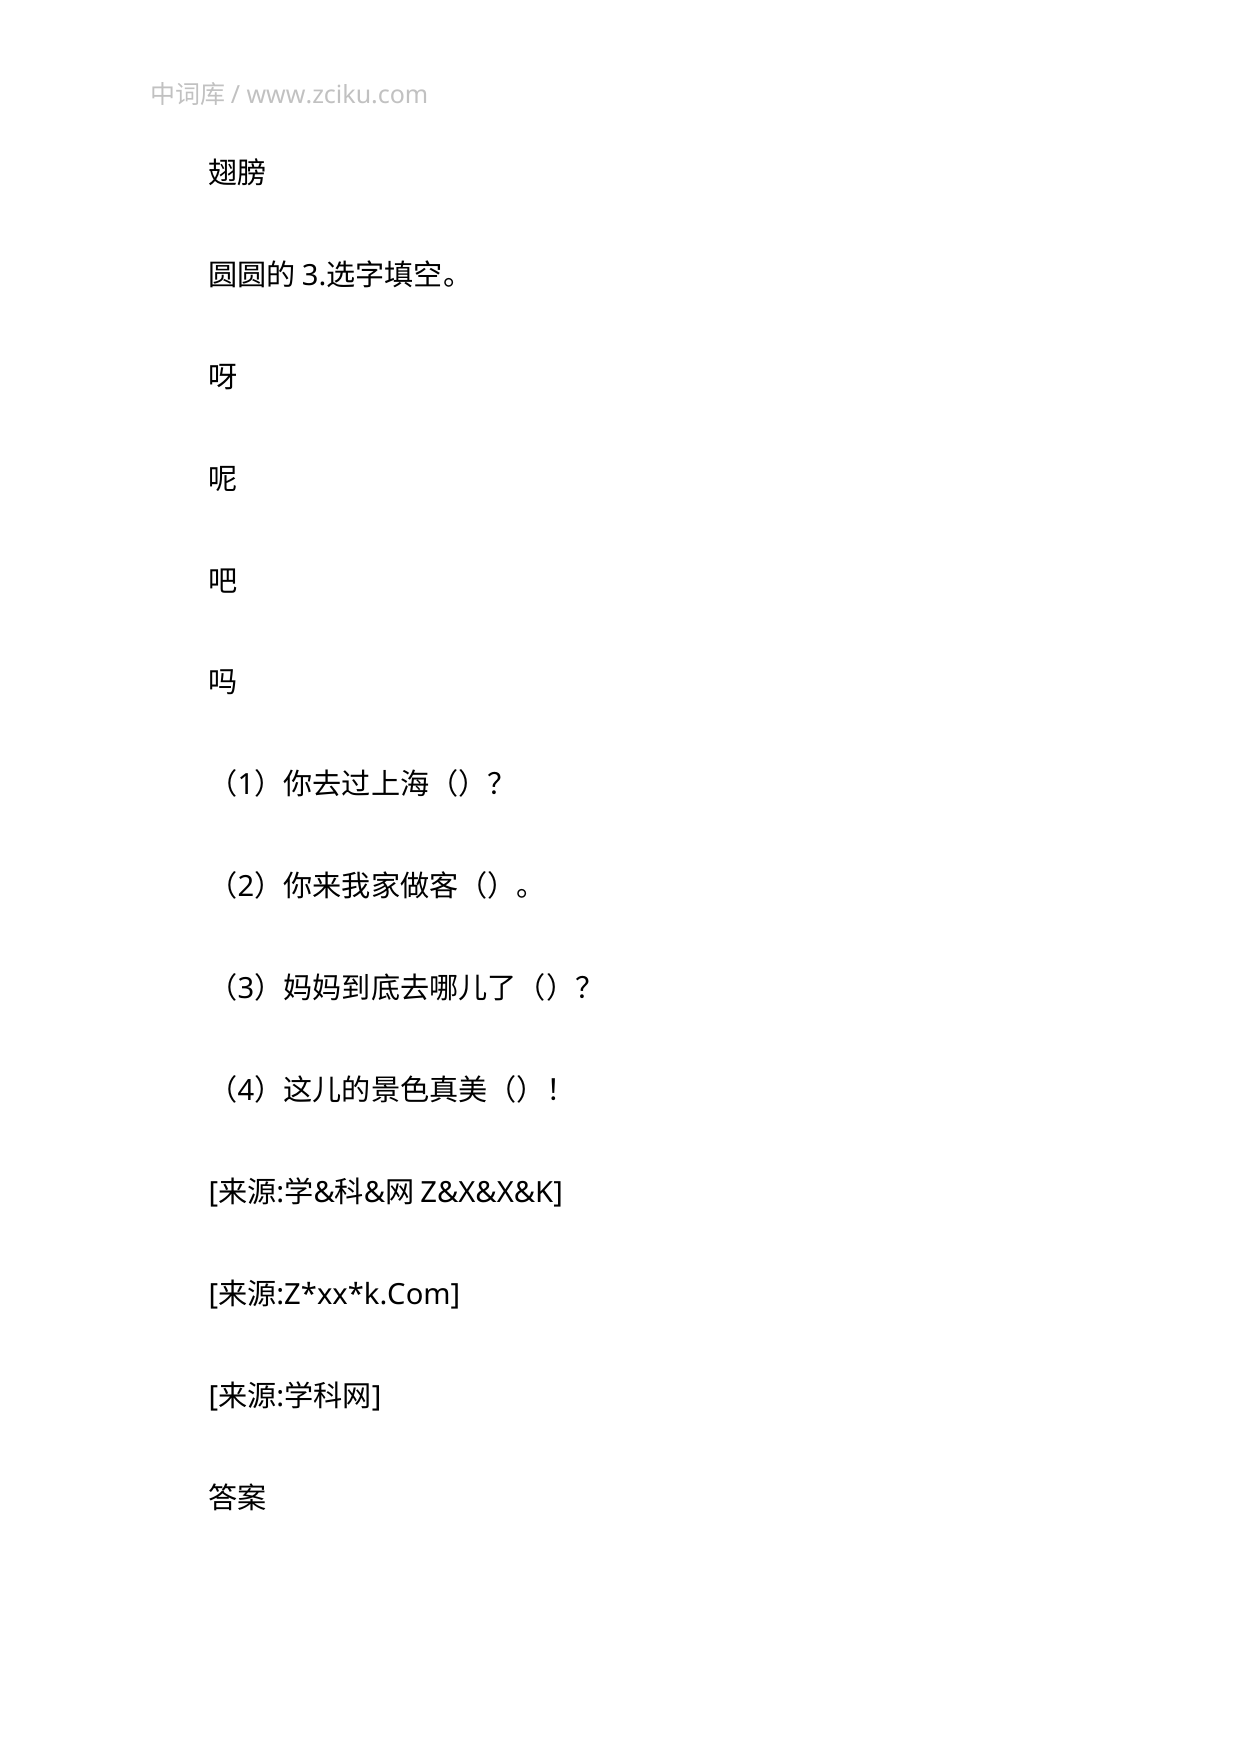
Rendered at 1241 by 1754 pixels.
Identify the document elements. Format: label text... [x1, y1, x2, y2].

text 圆圆的3.选字填空。 [150, 252, 1090, 294]
text 翅膀 [150, 150, 1090, 192]
text [来源:Z*xx*k.Com] [150, 1271, 1090, 1313]
text （1）你去过上海（）？ [150, 761, 1090, 803]
text 吧 [150, 557, 1090, 599]
text （3）妈妈到底去哪儿了（）？ [150, 965, 1090, 1007]
text （2）你来我家做客（）。 [150, 863, 1090, 905]
text 呢 [150, 456, 1090, 498]
text （4）这儿的景色真美（）！ [150, 1067, 1090, 1109]
text 答案 [150, 1475, 1090, 1517]
text 吗 [150, 659, 1090, 701]
text [来源:学科网] [150, 1373, 1090, 1415]
text 呀 [150, 354, 1090, 396]
text [来源:学&科&网Z&X&X&K] [150, 1169, 1090, 1211]
